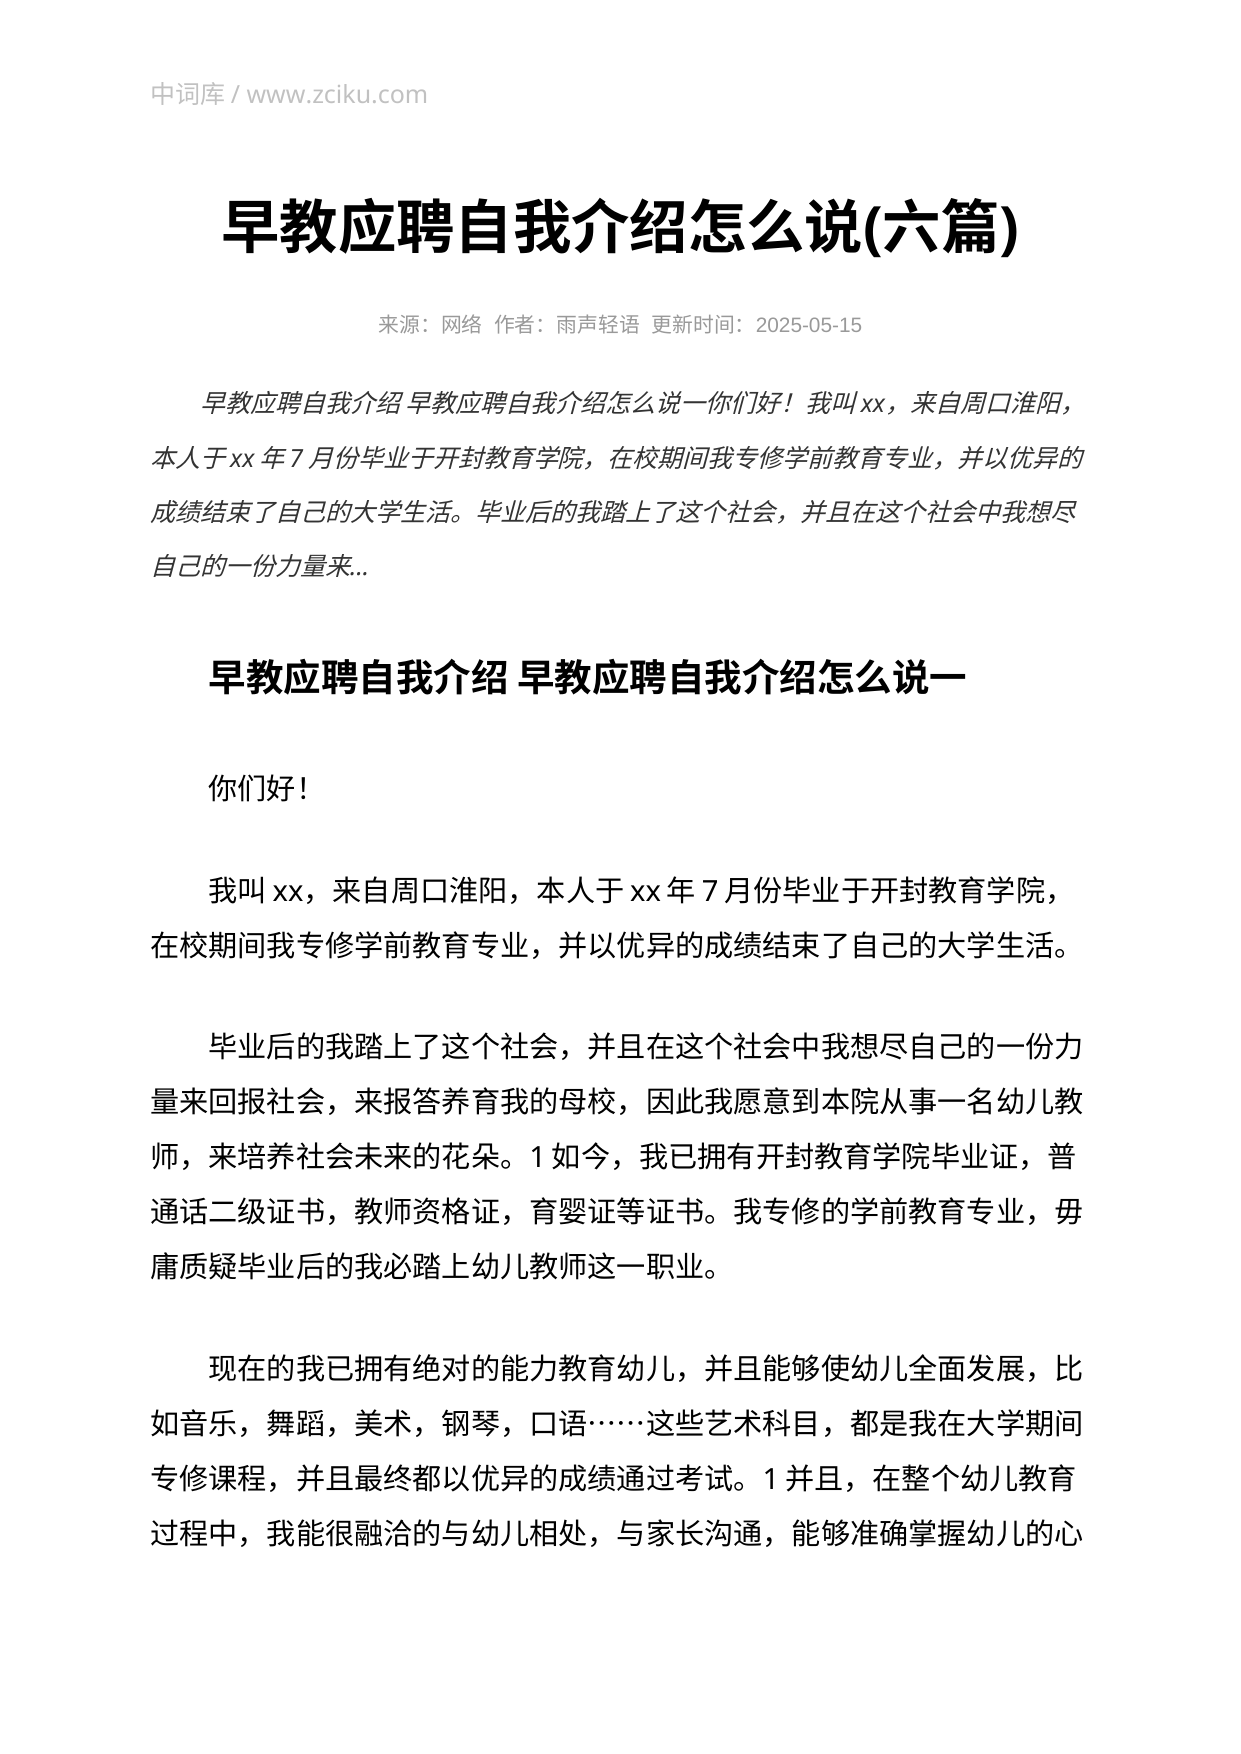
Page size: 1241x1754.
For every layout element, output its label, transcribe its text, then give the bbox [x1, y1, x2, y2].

text 你们好！ [150, 766, 1090, 808]
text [150, 1346, 1090, 1553]
text 我叫xx，来自周口淮阳，本人于xx年7月份毕业于开封教育学院，在校期间我专修学前教育专业，并以优异的成绩结束了自己的大学生活。 [150, 867, 1090, 964]
text 早教应聘自我介绍 早教应聘自我介绍怎么说一 [150, 648, 1090, 702]
text 早教应聘自我介绍 早教应聘自我介绍怎么说一你们好！我叫xx，来自周口淮阳，本人于xx年7月份毕业于开封教育学院，在校期间我专修学前教育专业，并以优异的成绩结束了自己的大学生活。毕业后的我踏上了这个社会，并且在这个社会中我想尽自己的一份力量来... [150, 384, 1090, 583]
text 毕业后的我踏上了这个社会，并且在这个社会中我想尽自己的一份力量来回报社会，来报答养育我的母校，因此我愿意到本院从事一名幼儿教师，来培养社会未来的花朵。1如今，我已拥有开封教育学院毕业证，普通话二级证书，教师资格证，育婴证等证书。我专修的学前教育专业，毋庸质疑毕业后的我必踏上幼儿教师这一职业。 [150, 1024, 1090, 1286]
text 来源：网络 作者：雨声轻语 更新时间：2025-05-15 [150, 313, 1090, 337]
subtitle 早教应聘自我介绍怎么说(六篇) [150, 181, 1090, 266]
